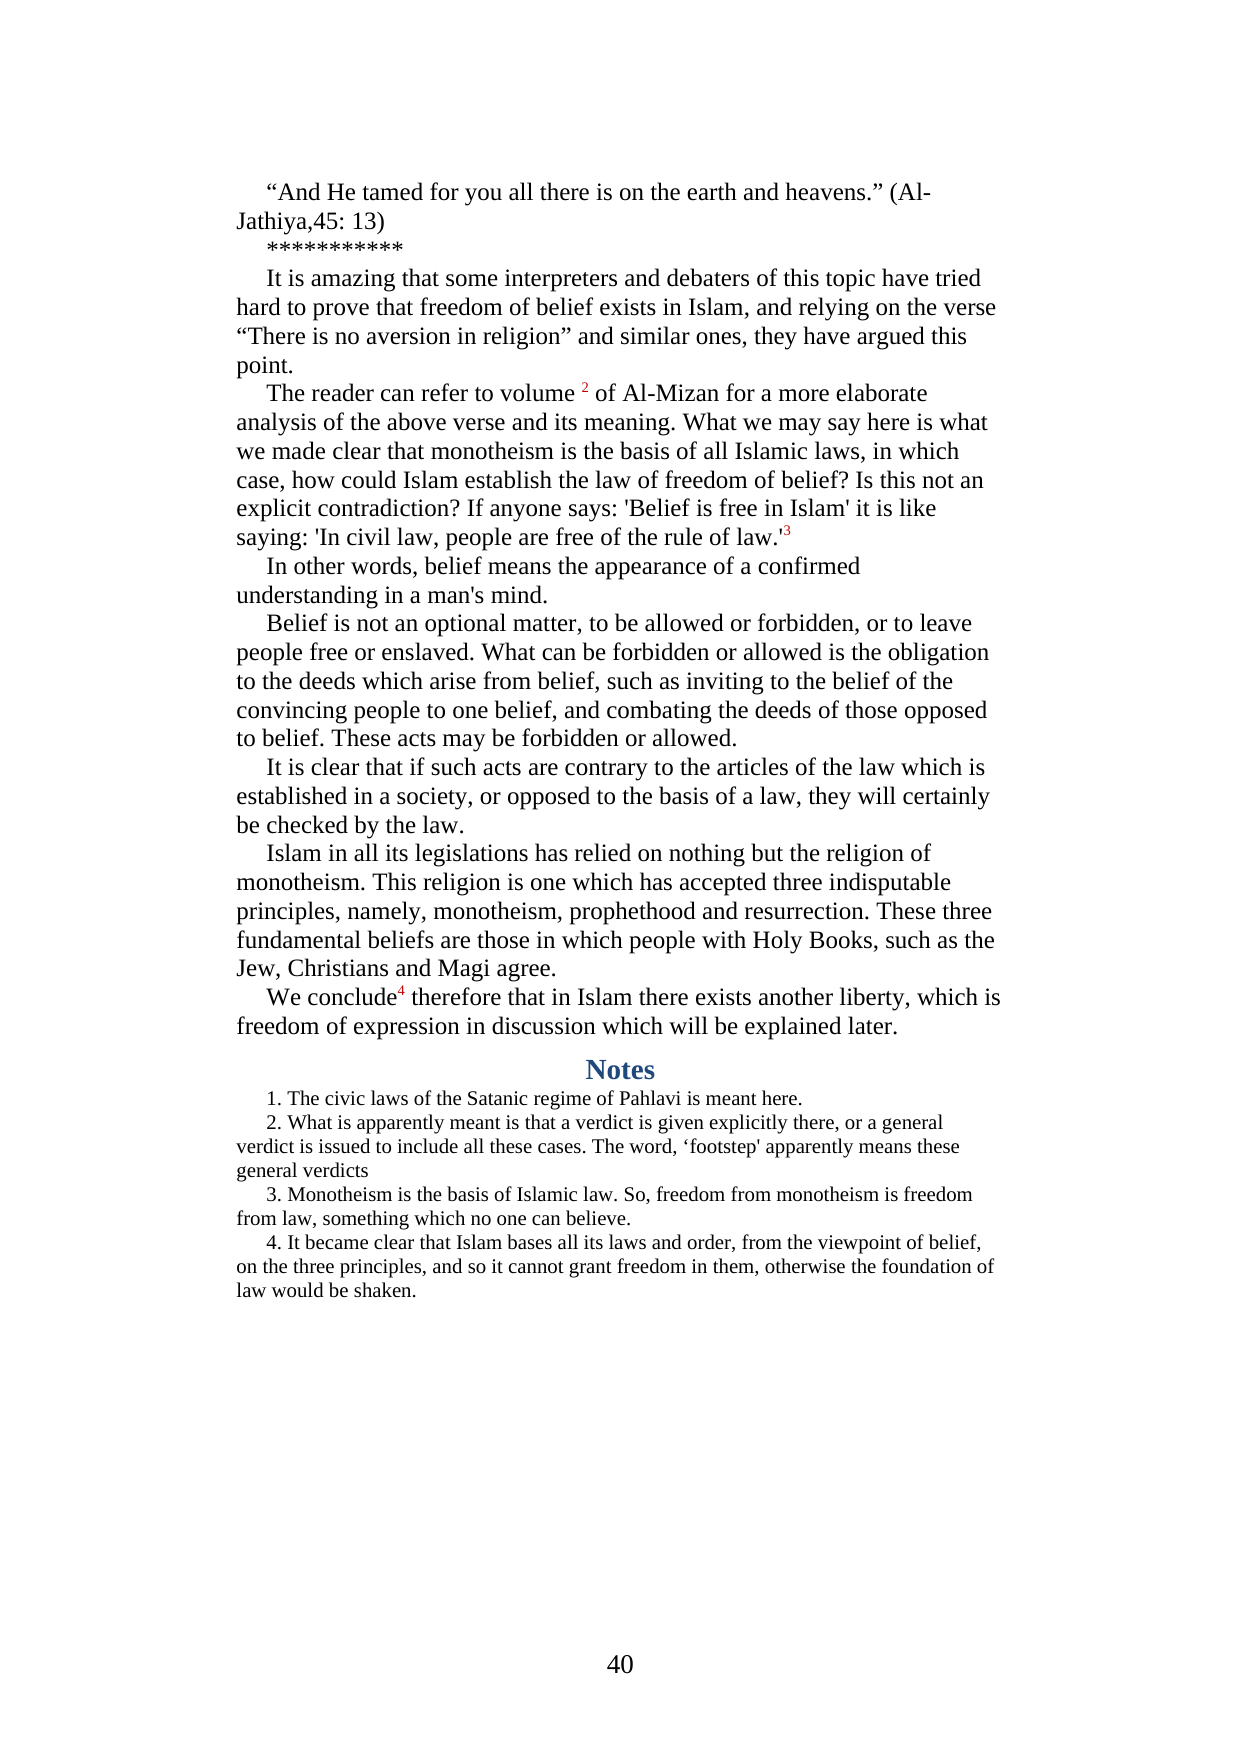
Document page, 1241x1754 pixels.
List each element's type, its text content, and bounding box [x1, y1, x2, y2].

text Belief is not an optional matter, to be allowed or forbidden, or to leave people free or enslaved. What can be forbidden or allowed is the obligation to the deeds which arise from belief, such as inviting to the belief of the convincing people to one belief, and combating the deeds of those opposed to belief. These acts may be forbidden or allowed. [236, 608, 1004, 752]
text Islam in all its legislations has relied on nothing but the religion of monotheism. This religion is one which has accepted three indisputable principles, namely, monotheism, prophethood and resurrection. These three fundamental beliefs are those in which people with Holy Books, such as the Jew, Christians and Magi agree. [236, 838, 1004, 982]
text *********** [236, 235, 1004, 263]
subtitle Notes [236, 1052, 1004, 1086]
text The reader can refer to volume 2 of Al-Mizan for a more elaborate analysis of the above verse and its meaning. What we may say here is what we made clear that monotheism is the basis of all Islamic laws, in which case, how could Islam establish the law of freedom of belief? Is this not an explicit contradiction? If anyone says: 'Belief is free in Islam' it is like saying: 'In civil law, people are free of the rule of law.'3 [236, 378, 1004, 551]
text 1. The civic laws of the Satanic regime of Pahlavi is meant here. [236, 1086, 1004, 1110]
text 3. Monotheism is the basis of Islamic law. So, freedom from monotheism is freedom from law, something which no one can believe. [236, 1182, 1004, 1230]
text It is amazing that some interpreters and debaters of this topic have tried hard to prove that freedom of belief exists in Islam, and relying on the verse “There is no aversion in religion” and similar ones, they have argued this point. [236, 263, 1004, 378]
text 4. It became clear that Islam bases all its laws and order, from the viewpoint of belief, on the three principles, and so it cannot grant freedom in them, otherwise the foundation of law would be shaken. [236, 1230, 1004, 1302]
text It is clear that if such acts are contrary to the articles of the law which is established in a society, or opposed to the basis of a law, they will certainly be checked by the law. [236, 752, 1004, 838]
text “And He tamed for you all there is on the earth and heavens.” (Al-Jathiya,45: 13) [236, 177, 1004, 235]
text 2. What is apparently meant is that a verdict is given explicitly there, or a general verdict is issued to include all these cases. The word, ‘footstep' apparently means these general verdicts [236, 1110, 1004, 1182]
text In other words, belief means the appearance of a confirmed understanding in a man's mind. [236, 551, 1004, 608]
text We conclude4 therefore that in Islam there exists another liberty, which is freedom of expression in discussion which will be explained later. [236, 982, 1004, 1040]
